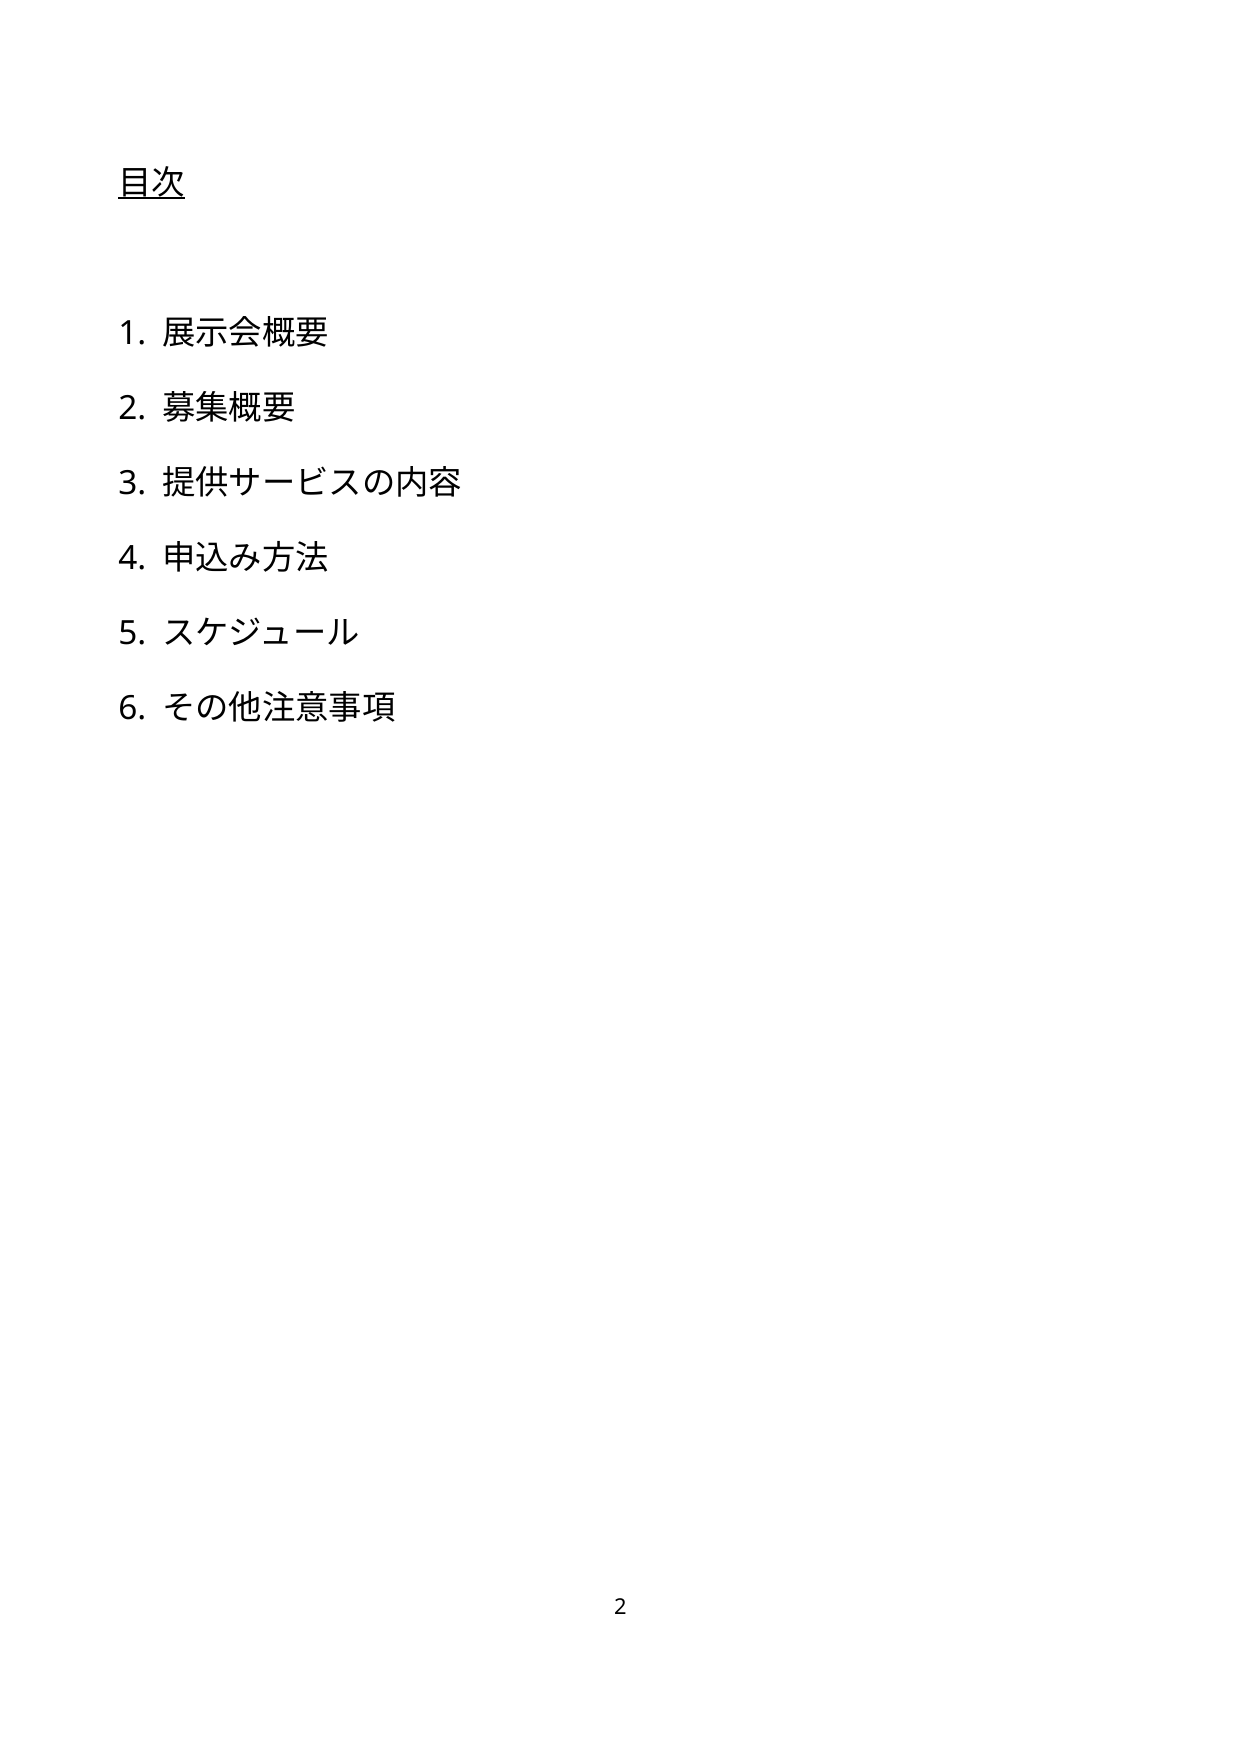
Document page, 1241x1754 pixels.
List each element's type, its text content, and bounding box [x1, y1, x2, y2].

list 募集概要 [118, 367, 1122, 442]
list 申込み方法 [118, 517, 1122, 592]
list 提供サービスの内容 [118, 442, 1122, 517]
text 目次 [118, 142, 1122, 217]
list 展示会概要 [118, 292, 1122, 367]
list スケジュール [118, 592, 1122, 667]
list その他注意事項 [118, 667, 1122, 742]
